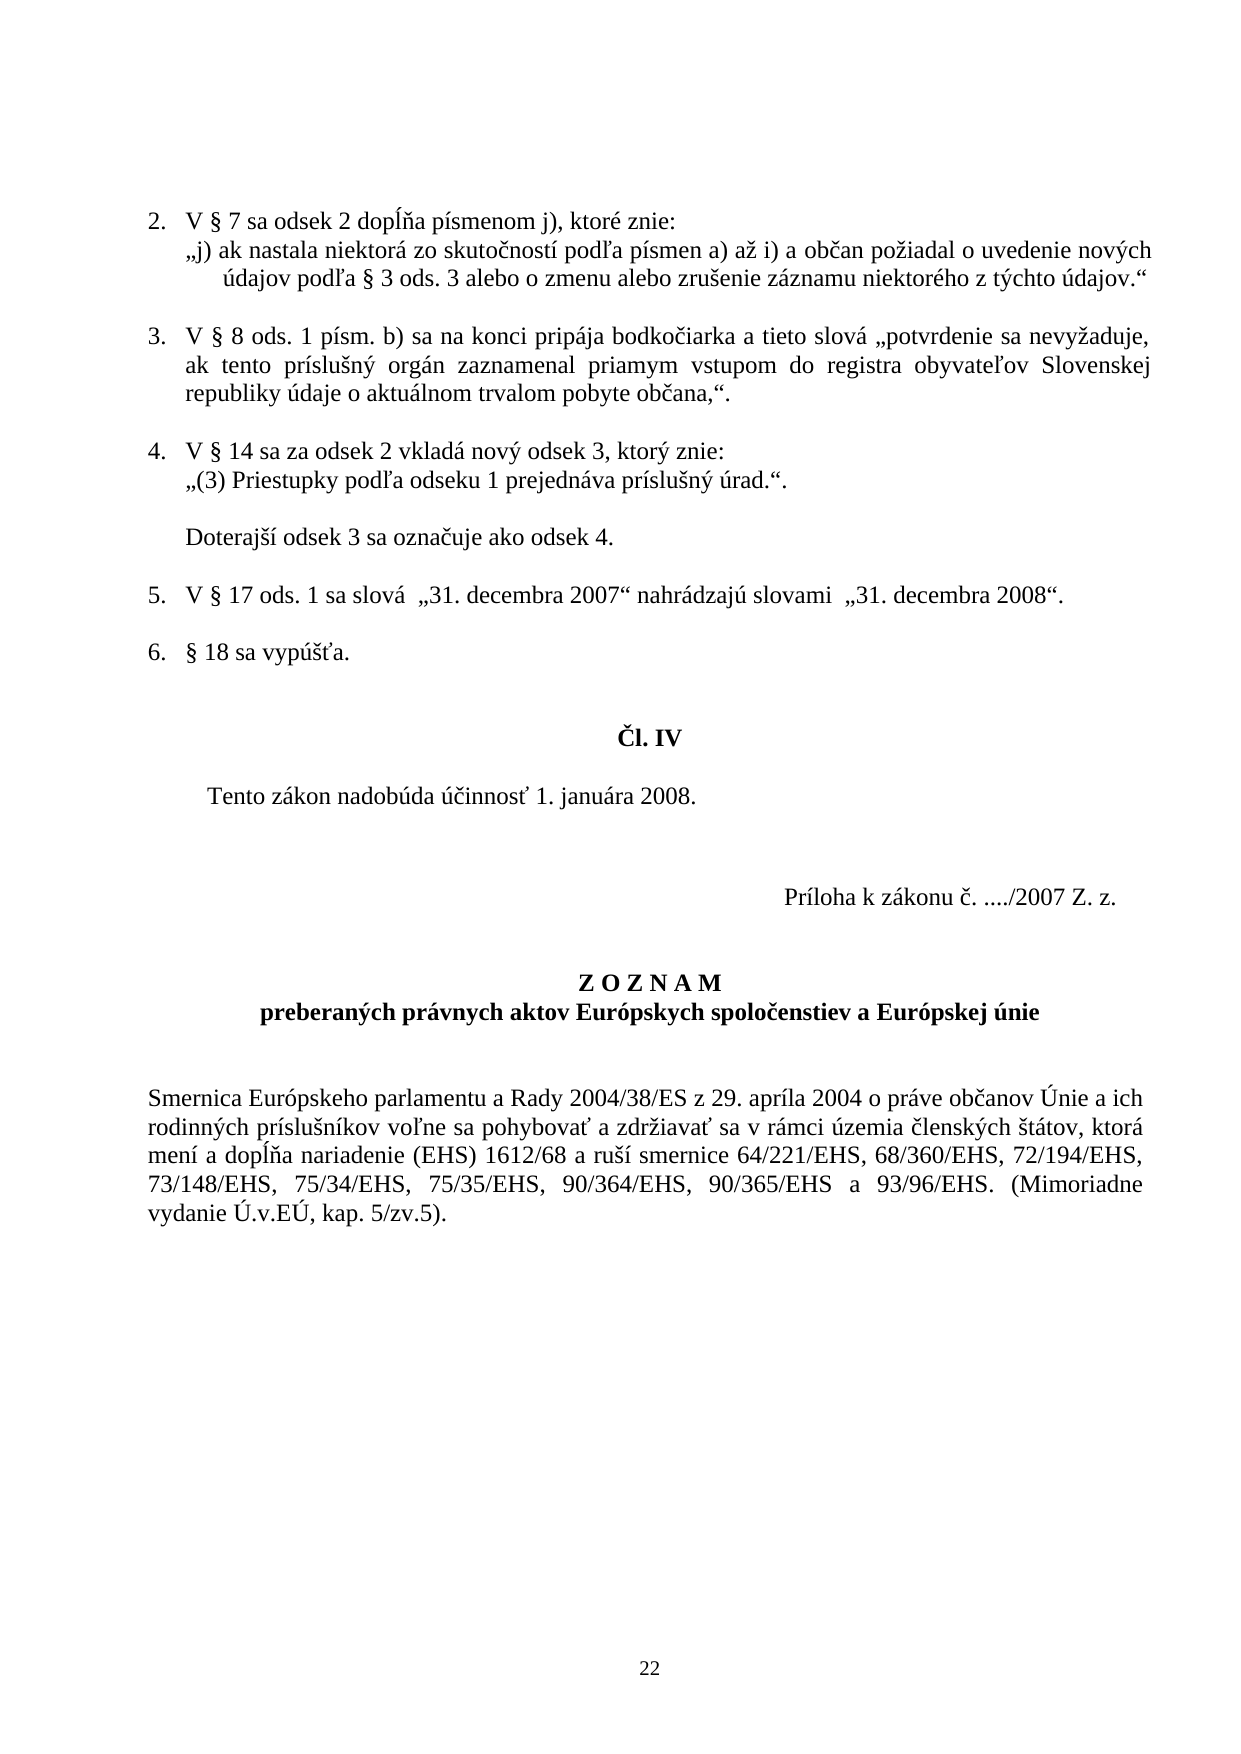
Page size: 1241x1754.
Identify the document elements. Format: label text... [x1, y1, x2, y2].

text preberaných právnych aktov Európskych spoločenstiev a Európskej únie [148, 997, 1152, 1026]
text Doterajší odsek 3 sa označuje ako odsek 4. [148, 522, 1152, 551]
text Z O Z N A M [148, 968, 1152, 997]
text Príloha k zákonu č. ..../2007 Z. z. [148, 882, 1152, 911]
text „j) ak nastala niektorá zo skutočností podľa písmen a) až i) a občan požiadal o uvedenie nových údajov podľa § 3 ods. 3 alebo o zmenu alebo zrušenie záznamu niektorého z týchto údajov.“ [185, 235, 1152, 292]
list V § 7 sa odsek 2 dopĺňa písmenom j), ktoré znie: [148, 206, 1152, 235]
text Čl. IV [148, 723, 1152, 752]
list § 18 sa vypúšťa. [148, 637, 1152, 666]
text „(3) Priestupky podľa odseku 1 prejednáva príslušný úrad.“. [148, 465, 1152, 493]
list V § 8 ods. 1 písm. b) sa na konci pripája bodkočiarka a tieto slová „potvrdenie sa nevyžaduje, ak tento príslušný orgán zaznamenal priamym vstupom do registra obyvateľov Slovenskej republiky údaje o aktuálnom trvalom pobyte občana,“. [148, 321, 1152, 407]
list V § 17 ods. 1 sa slová „31. decembra 2007“ nahrádzajú slovami „31. decembra 2008“. [148, 580, 1152, 608]
list V § 14 sa za odsek 2 vkladá nový odsek 3, ktorý znie: [148, 436, 1152, 465]
text Tento zákon nadobúda účinnosť 1. januára 2008. [148, 781, 1152, 810]
text Smernica Európskeho parlamentu a Rady 2004/38/ES z 29. apríla 2004 o práve občanov Únie a ich rodinných príslušníkov voľne sa pohybovať a zdržiavať sa v rámci územia členských štátov, ktorá mení a dopĺňa nariadenie (EHS) 1612/68 a ruší smernice 64/221/EHS, 68/360/EHS, 72/194/EHS, 73/148/EHS, 75/34/EHS, 75/35/EHS, 90/364/EHS, 90/365/EHS a 93/96/EHS. (Mimoriadne vydanie Ú.v.EÚ, kap. 5/zv.5). [148, 1083, 1144, 1227]
